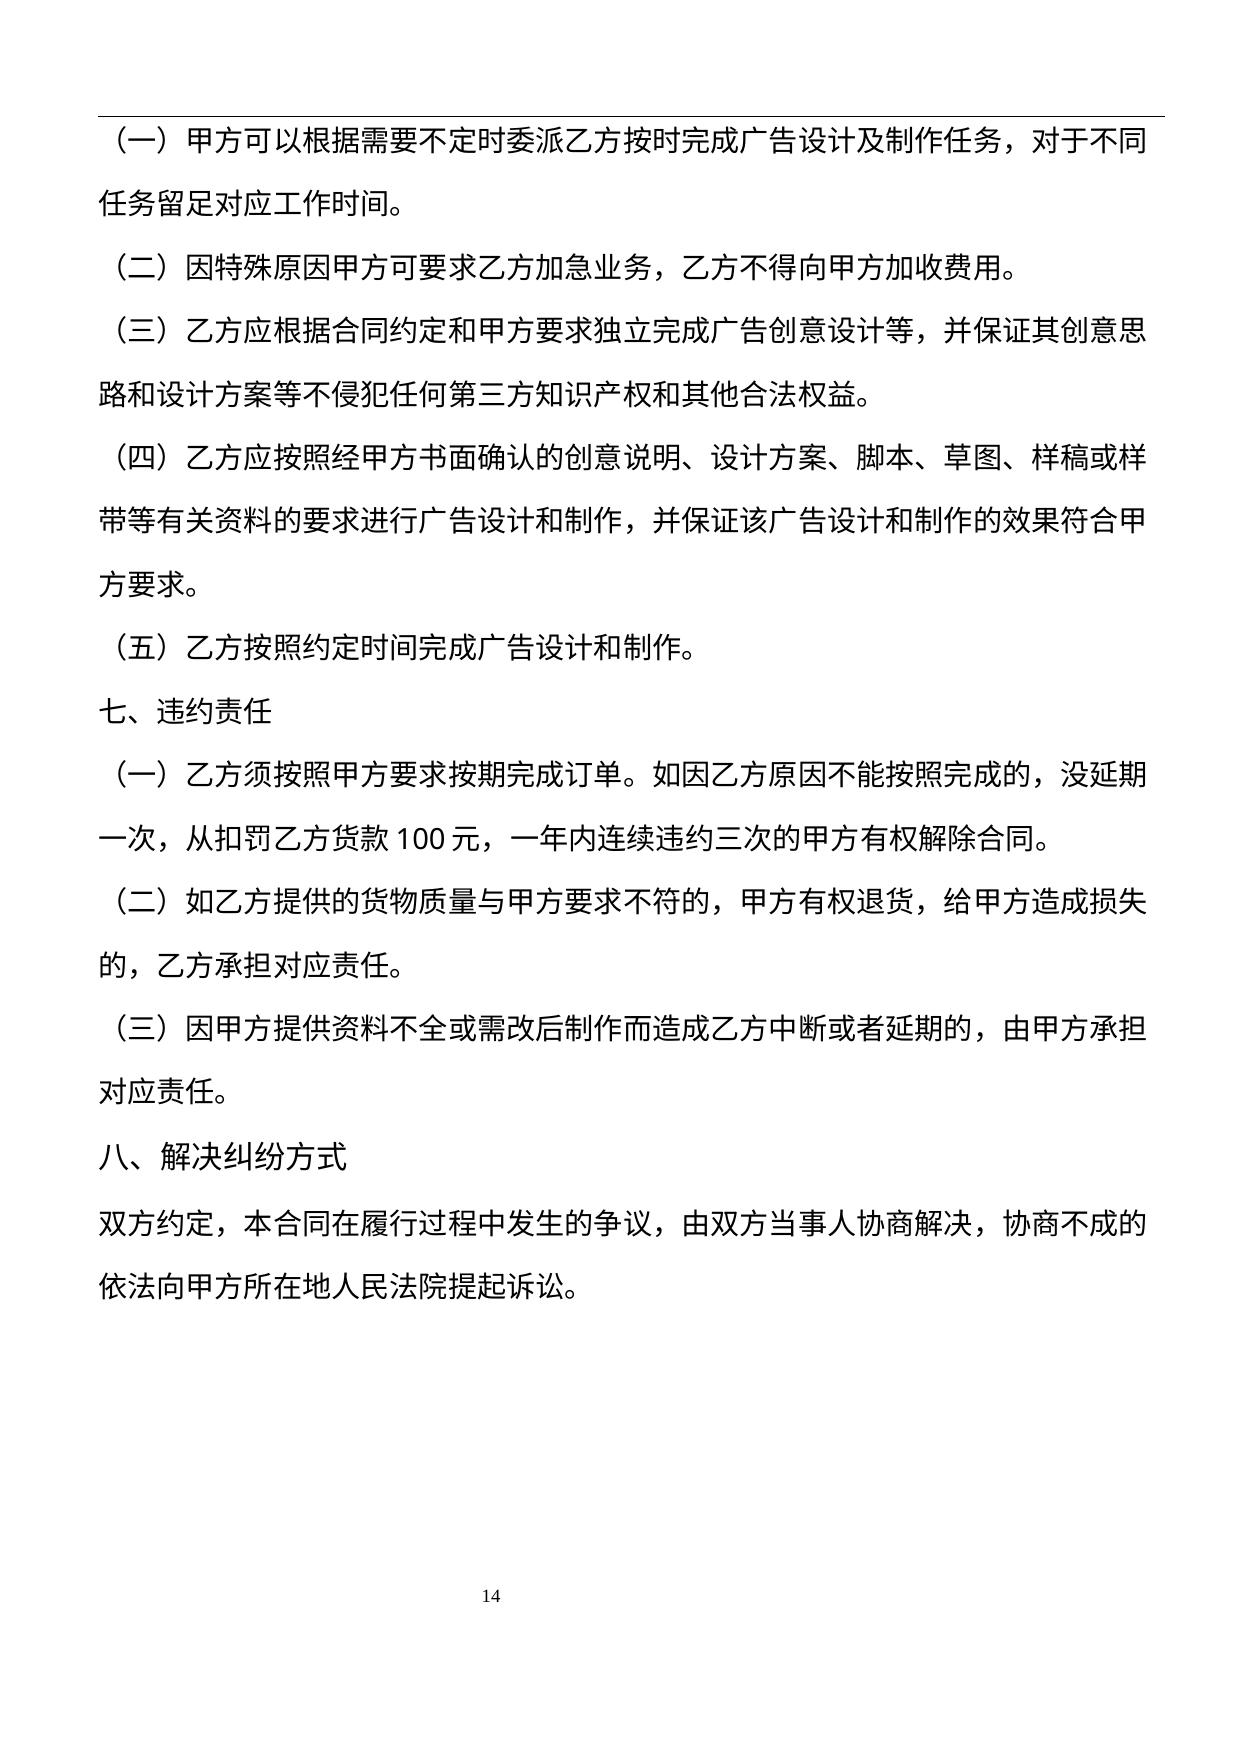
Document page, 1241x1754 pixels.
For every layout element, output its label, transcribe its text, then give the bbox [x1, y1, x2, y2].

text 双方约定，本合同在履行过程中发生的争议，由双方当事人协商解决，协商不成的依法向甲方所在地人民法院提起诉讼。 [98, 1200, 1165, 1306]
list （一）甲方可以根据需要不定时委派乙方按时完成广告设计及制作任务，对于不同任务留足对应工作时间。 [98, 117, 1165, 223]
list （五）乙方按照约定时间完成广告设计和制作。 [98, 625, 1165, 667]
list （二）因特殊原因甲方可要求乙方加急业务，乙方不得向甲方加收费用。 [98, 244, 1165, 287]
list （三）因甲方提供资料不全或需改后制作而造成乙方中断或者延期的，由甲方承担对应责任。 [98, 1006, 1165, 1111]
text 八、解决纠纷方式 [98, 1132, 1165, 1178]
list （二）如乙方提供的货物质量与甲方要求不符的，甲方有权退货，给甲方造成损失的，乙方承担对应责任。 [98, 879, 1165, 984]
list 七、违约责任 [98, 688, 1165, 731]
list （三）乙方应根据合同约定和甲方要求独立完成广告创意设计等，并保证其创意思路和设计方案等不侵犯任何第三方知识产权和其他合法权益。 [98, 308, 1165, 413]
list （四）乙方应按照经甲方书面确认的创意说明、设计方案、脚本、草图、样稿或样带等有关资料的要求进行广告设计和制作，并保证该广告设计和制作的效果符合甲方要求。 [98, 434, 1165, 604]
list （一）乙方须按照甲方要求按期完成订单。如因乙方原因不能按照完成的，没延期一次，从扣罚乙方货款100元，一年内连续违约三次的甲方有权解除合同。 [98, 752, 1165, 858]
